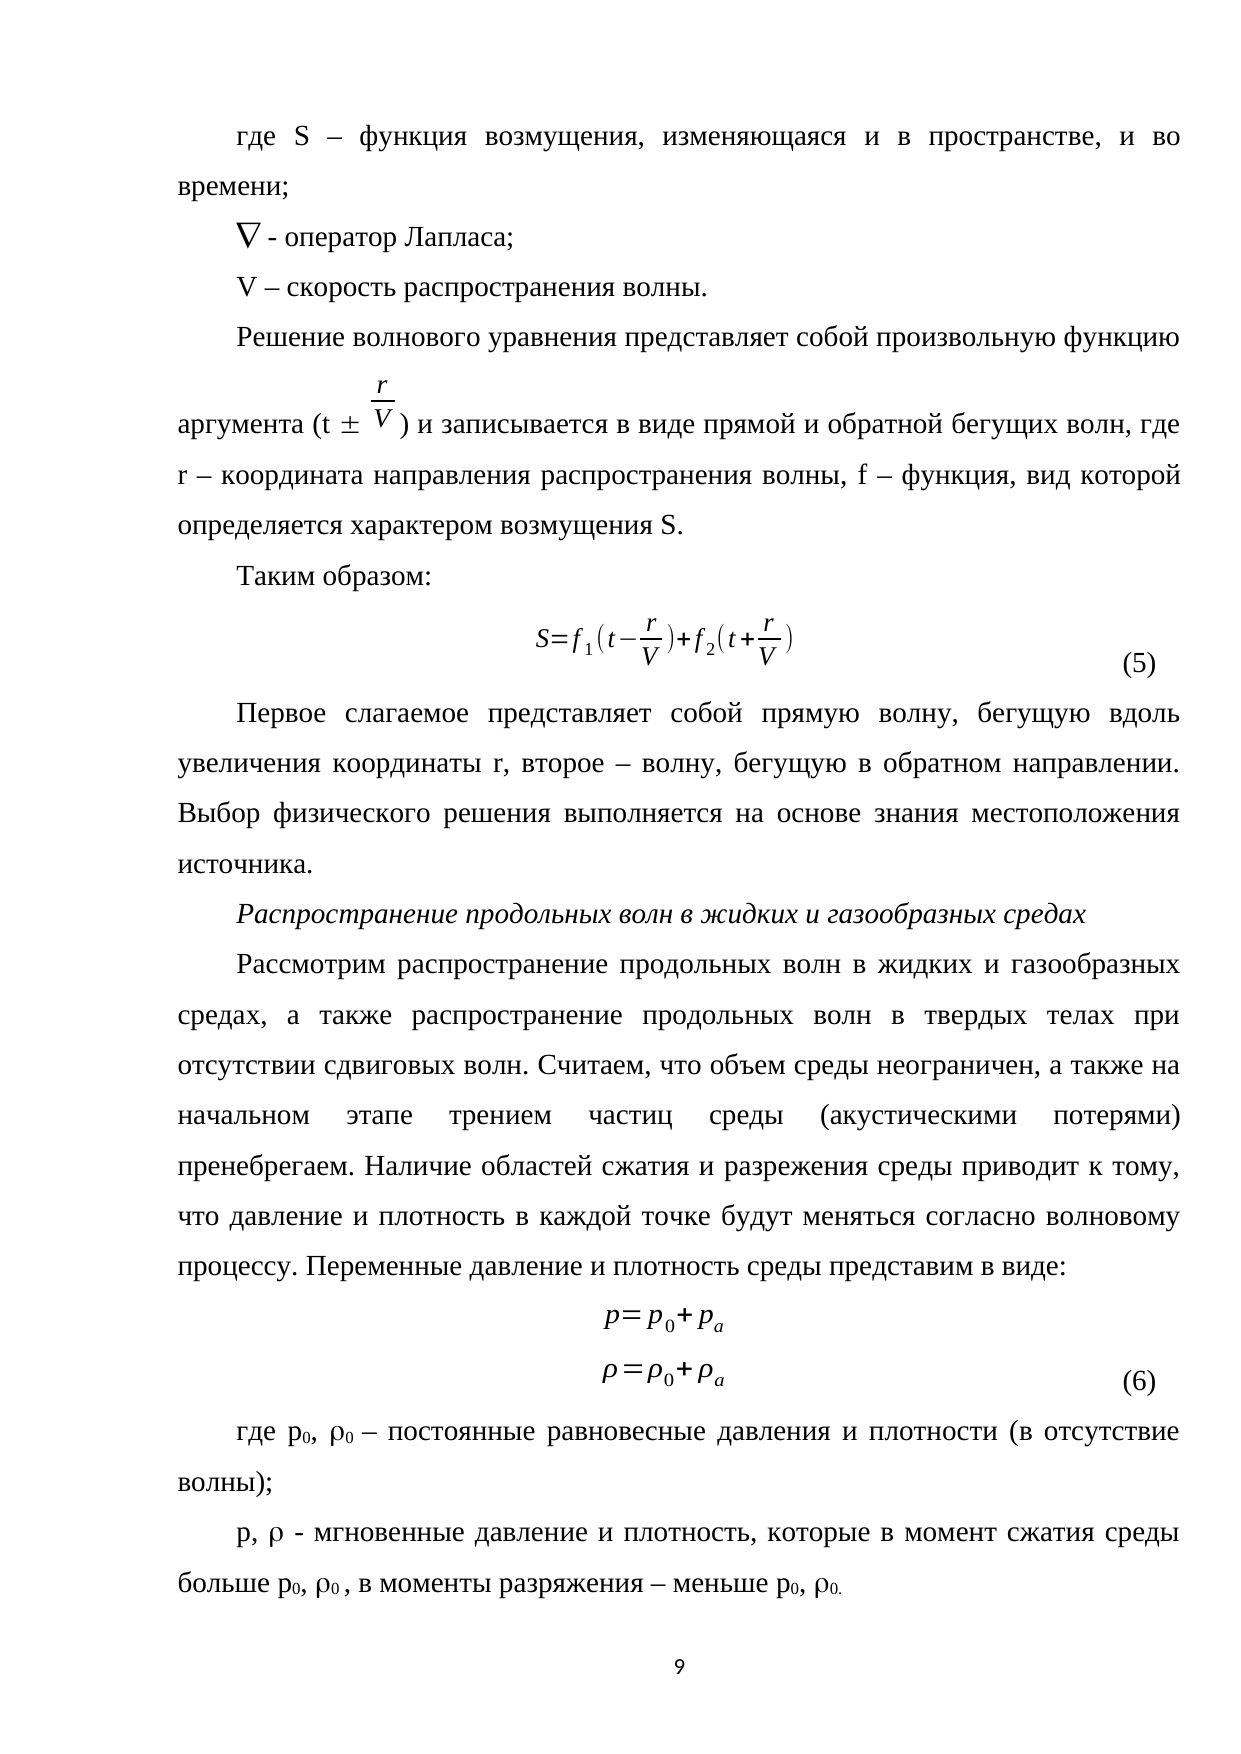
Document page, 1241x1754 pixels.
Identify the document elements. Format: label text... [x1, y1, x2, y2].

text V – скорость распространения волны. [177, 269, 1181, 303]
text Таким образом: [177, 558, 1181, 591]
text (6) [177, 1353, 1181, 1397]
text Рассмотрим распространение продольных волн в жидких и газообразных средах, а также распространение продольных волн в твердых телах при отсутствии сдвиговых волн. Считаем, что объем среды неограничен, а также на начальном этапе трением частиц среды (акустическими потерями) пренебрегаем. Наличие областей сжатия и разрежения среды приводит к тому, что давление и плотность в каждой точке будут меняться согласно волновому процессу. Переменные давление и плотность среды представим в виде: [177, 947, 1181, 1282]
text (5) [177, 608, 1181, 678]
text Распространение продольных волн в жидких и газообразных средах [177, 896, 1181, 930]
text p, - мгновенные давление и плотность, которые в момент сжатия среды больше p0, 0 , в моменты разряжения – меньше p0, 0. [177, 1514, 1181, 1598]
text Первое слагаемое представляет собой прямую волну, бегущую вдоль увеличения координаты r, второе – волну, бегущую в обратном направлении. Выбор физического решения выполняется на основе знания местоположения источника. [177, 695, 1181, 879]
text Решение волнового уравнения представляет собой произвольную функцию аргумента (t ) и записывается в виде прямой и обратной бегущих волн, где r – координата направления распространения волны, f – функция, вид которой определяется характером возмущения S. [177, 319, 1181, 541]
text где p0, 0 – постоянные равновесные давления и плотности (в отсутствие волны); [177, 1413, 1181, 1497]
text - оператор Лапласа; [177, 219, 1181, 252]
text где S – функция возмущения, изменяющаяся и в пространстве, и во времени; [177, 118, 1181, 202]
